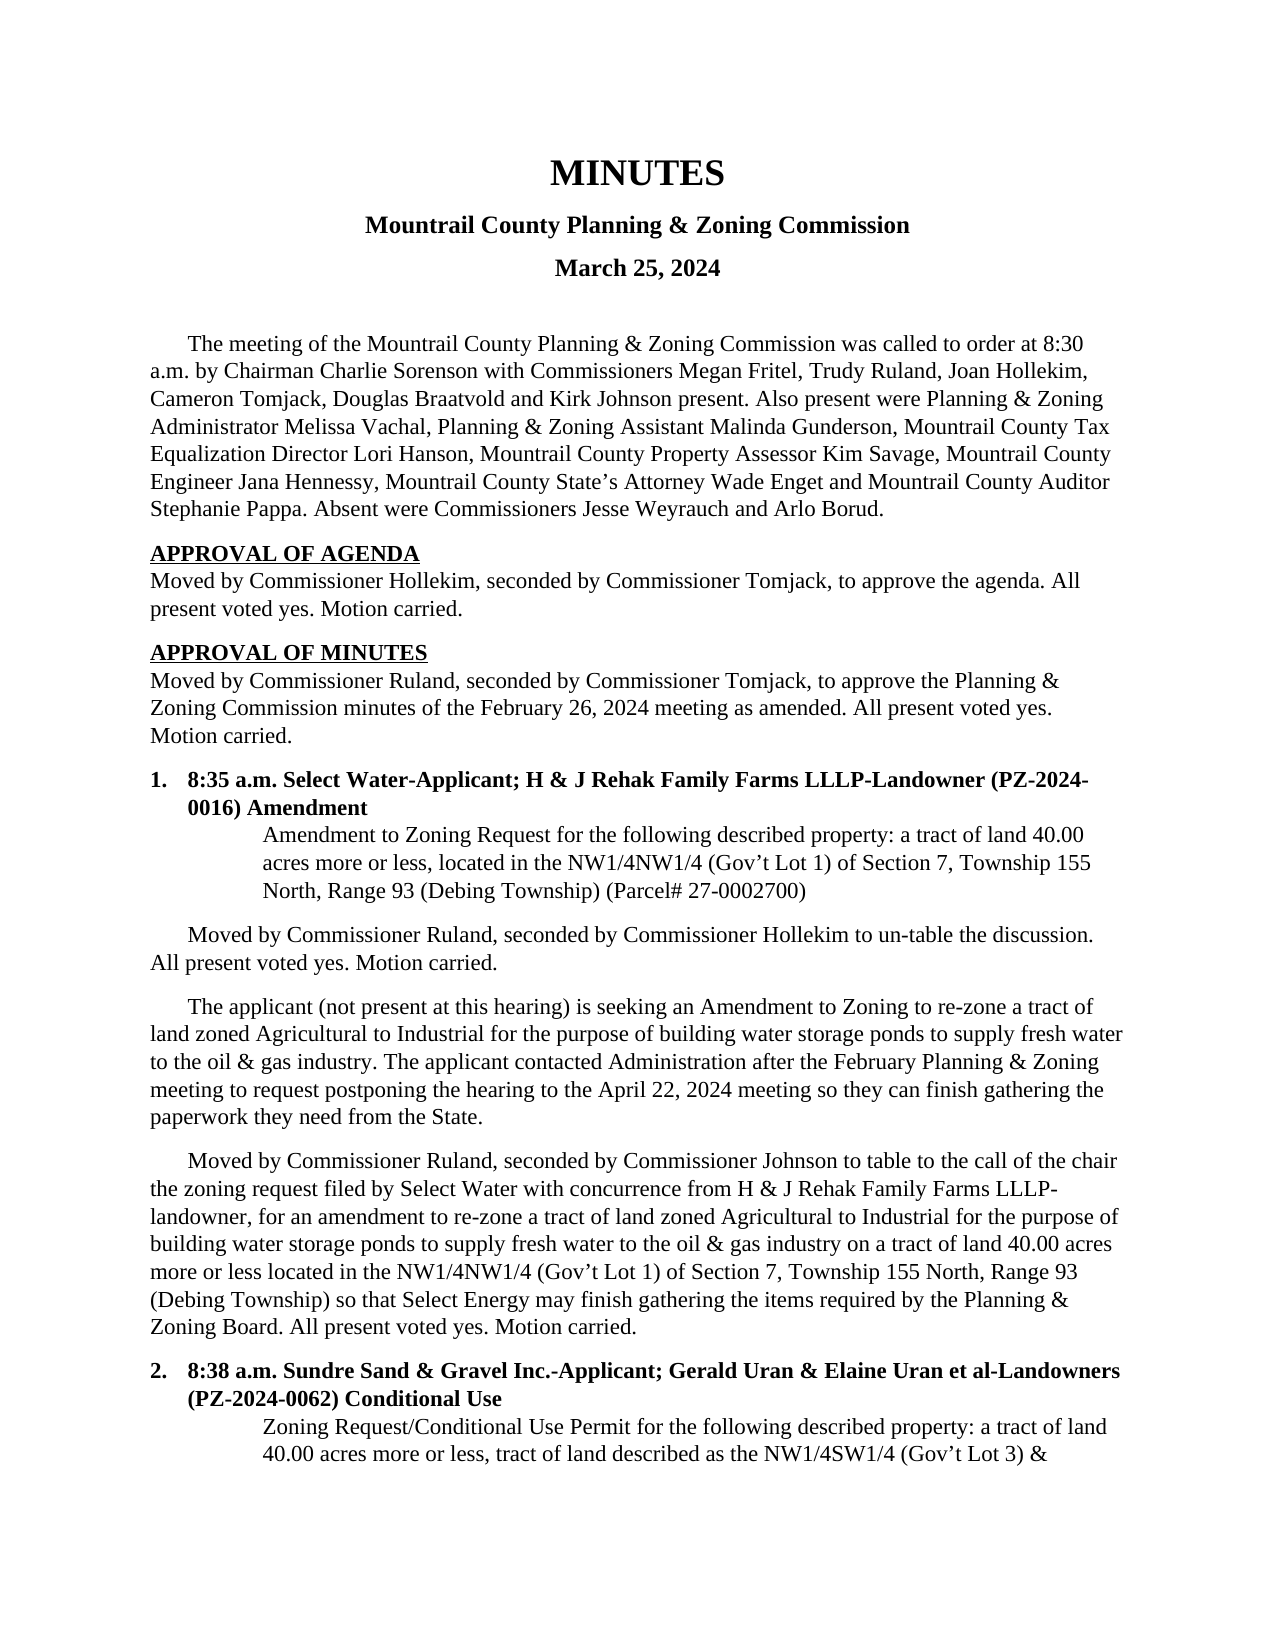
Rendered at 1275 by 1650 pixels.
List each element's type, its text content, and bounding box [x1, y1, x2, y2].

list 8:38 a.m. Sundre Sand & Gravel Inc.-Applicant; Gerald Uran & Elaine Uran et al-Landowners (PZ-2024-0062) Conditional Use [150, 1357, 1125, 1411]
text Moved by Commissioner Hollekim, seconded by Commissioner Tomjack, to approve the agenda. All present voted yes. Motion carried. [150, 567, 1125, 621]
text Moved by Commissioner Ruland, seconded by Commissioner Johnson to table to the call of the chair the zoning request filed by Select Water with concurrence from H & J Rehak Family Farms LLLP-landowner, for an amendment to re-zone a tract of land zoned Agricultural to Industrial for the purpose of building water storage ponds to supply fresh water to the oil & gas industry on a tract of land 40.00 acres more or less located in the NW1/4NW1/4 (Gov’t Lot 1) of Section 7, Township 155 North, Range 93 (Debing Township) so that Select Energy may finish gathering the items required by the Planning & Zoning Board. All present voted yes. Motion carried. [150, 1148, 1125, 1339]
text APPROVAL OF MINUTES [150, 639, 1125, 666]
text Moved by Commissioner Ruland, seconded by Commissioner Hollekim to un-table the discussion. All present voted yes. Motion carried. [150, 921, 1125, 975]
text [262, 1413, 1125, 1467]
text APPROVAL OF AGENDA [150, 540, 1125, 566]
text Moved by Commissioner Ruland, seconded by Commissioner Tomjack, to approve the Planning & Zoning Commission minutes of the February 26, 2024 meeting as amended. All present voted yes. Motion carried. [150, 667, 1125, 748]
title MINUTES [150, 150, 1125, 193]
list 8:35 a.m. Select Water-Applicant; H & J Rehak Family Farms LLLP-Landowner (PZ-2024- 0016) Amendment [150, 766, 1125, 820]
text Mountrail County Planning & Zoning Commission [150, 210, 1125, 239]
text The meeting of the Mountrail County Planning & Zoning Commission was called to order at 8:30 a.m. by Chairman Charlie Sorenson with Commissioners Megan Fritel, Trudy Ruland, Joan Hollekim, Cameron Tomjack, Douglas Braatvold and Kirk Johnson present. Also present were Planning & Zoning Administrator Melissa Vachal, Planning & Zoning Assistant Malinda Gunderson, Mountrail County Tax Equalization Director Lori Hanson, Mountrail County Property Assessor Kim Savage, Mountrail County Engineer Jana Hennessy, Mountrail County State’s Attorney Wade Enget and Mountrail County Auditor Stephanie Pappa. Absent were Commissioners Jesse Weyrauch and Arlo Borud. [150, 330, 1125, 522]
text March 25, 2024 [150, 253, 1125, 282]
text The applicant (not present at this hearing) is seeking an Amendment to Zoning to re-zone a tract of land zoned Agricultural to Industrial for the purpose of building water storage ponds to supply fresh water to the oil & gas industry. The applicant contacted Administration after the February Planning & Zoning meeting to request postponing the hearing to the April 22, 2024 meeting so they can finish gathering the paperwork they need from the State. [150, 993, 1125, 1130]
text Amendment to Zoning Request for the following described property: a tract of land 40.00 acres more or less, located in the NW1/4NW1/4 (Gov’t Lot 1) of Section 7, Township 155 North, Range 93 (Debing Township) (Parcel# 27-0002700) [262, 822, 1125, 903]
